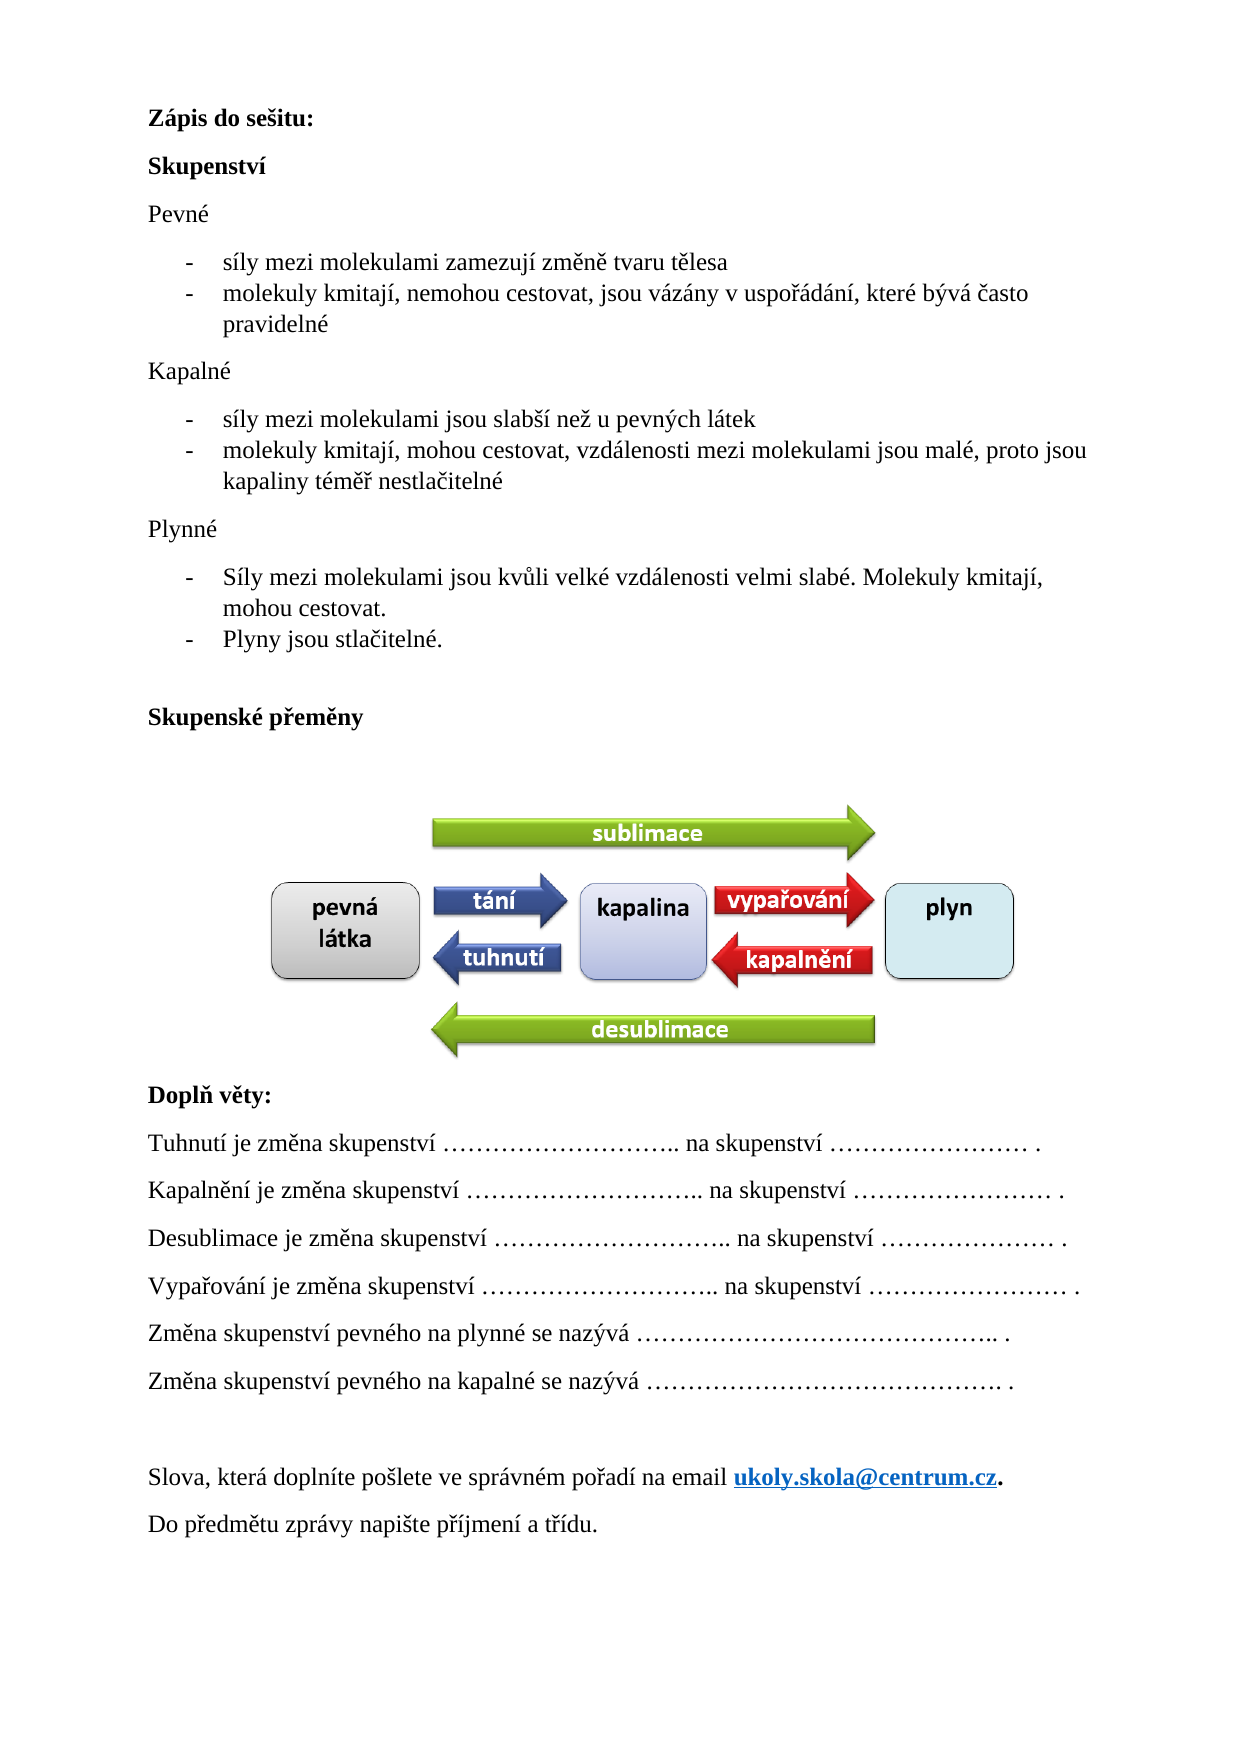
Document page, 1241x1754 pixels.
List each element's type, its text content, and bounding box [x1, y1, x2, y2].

list Síly mezi molekulami jsou kvůli velké vzdálenosti velmi slabé. Molekuly kmitají, mohou cestovat. [185, 562, 1093, 621]
picture [258, 791, 1036, 1061]
text Kapalné [148, 356, 1093, 385]
text Pevné [148, 199, 1093, 228]
list síly mezi molekulami jsou slabší než u pevných látek [185, 404, 1093, 433]
text Doplň věty: [148, 1080, 1093, 1109]
list molekuly kmitají, mohou cestovat, vzdálenosti mezi molekulami jsou malé, proto jsou kapaliny téměř nestlačitelné [185, 435, 1093, 495]
list Plyny jsou stlačitelné. [185, 624, 1093, 652]
text Plynné [148, 514, 1093, 543]
text Zápis do sešitu: [148, 103, 1093, 132]
text Skupenské přeměny [148, 702, 1093, 731]
text Změna skupenství pevného na plynné se nazývá …………………………………….. . [148, 1318, 1093, 1347]
text Vypařování je změna skupenství ……………………….. na skupenství …………………… . [148, 1271, 1093, 1299]
text Změna skupenství pevného na kapalné se nazývá ……………………………………. . [148, 1366, 1093, 1395]
text Slova, která doplníte pošlete ve správném pořadí na email ukoly.skola@centrum.cz. [148, 1462, 1093, 1490]
text Desublimace je změna skupenství ……………………….. na skupenství ………………… . [148, 1223, 1093, 1252]
text Tuhnutí je změna skupenství ……………………….. na skupenství …………………… . [148, 1128, 1093, 1156]
list molekuly kmitají, nemohou cestovat, jsou vázány v uspořádání, které bývá často pravidelné [185, 278, 1093, 337]
text Skupenství [148, 151, 1093, 180]
text Kapalnění je změna skupenství ……………………….. na skupenství …………………… . [148, 1175, 1093, 1204]
list síly mezi molekulami zamezují změně tvaru tělesa [185, 247, 1093, 275]
text Do předmětu zprávy napište příjmení a třídu. [148, 1509, 1093, 1538]
